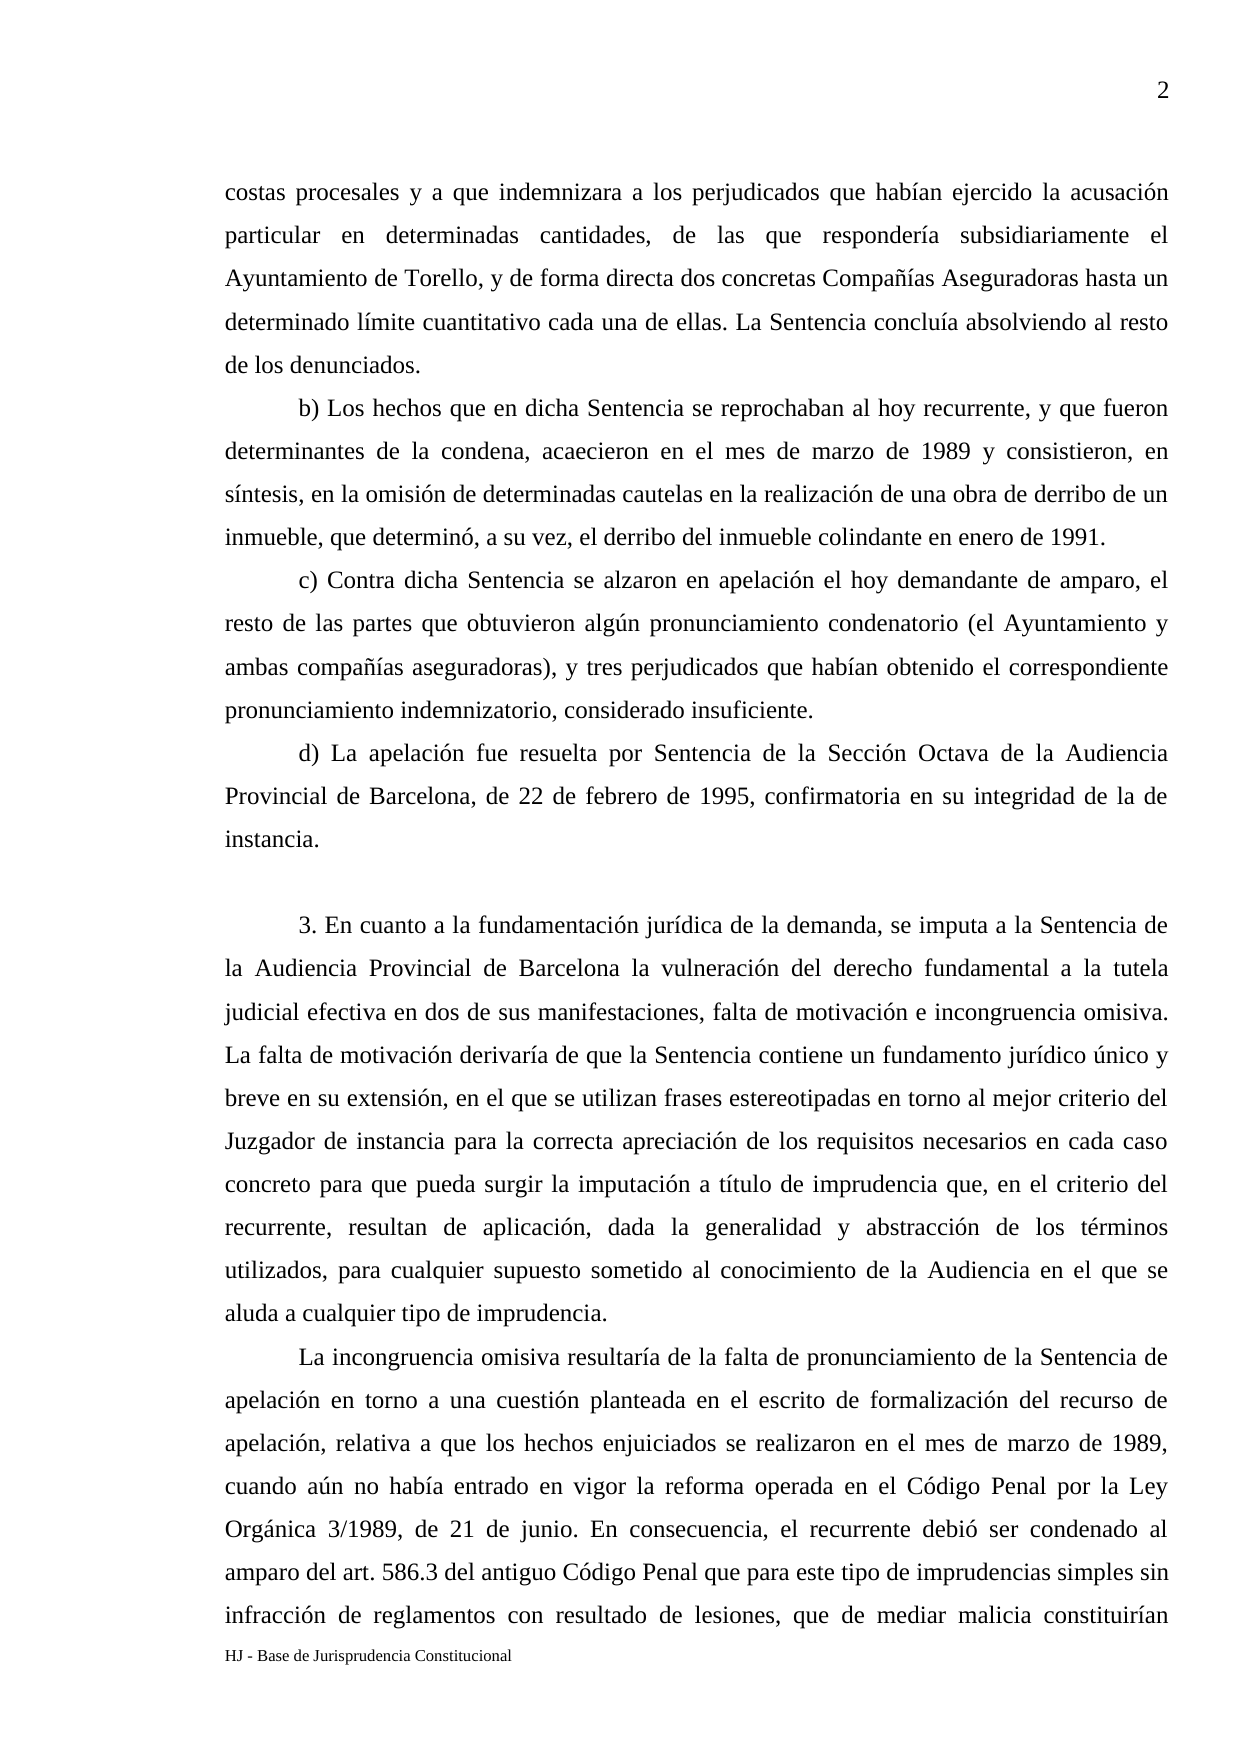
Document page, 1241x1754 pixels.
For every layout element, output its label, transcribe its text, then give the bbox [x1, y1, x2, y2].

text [224, 1342, 1169, 1629]
text 3. En cuanto a la fundamentación jurídica de la demanda, se imputa a la Sentencia de la Audiencia Provincial de Barcelona la vulneración del derecho fundamental a la tutela judicial efectiva en dos de sus manifestaciones, falta de motivación e incongruencia omisiva. La falta de motivación derivaría de que la Sentencia contiene un fundamento jurídico único y breve en su extensión, en el que se utilizan frases estereotipadas en torno al mejor criterio del Juzgador de instancia para la correcta apreciación de los requisitos necesarios en cada caso concreto para que pueda surgir la imputación a título de imprudencia que, en el criterio del recurrente, resultan de aplicación, dada la generalidad y abstracción de los términos utilizados, para cualquier supuesto sometido al conocimiento de la Audiencia en el que se aluda a cualquier tipo de imprudencia. [224, 910, 1169, 1327]
text c) Contra dicha Sentencia se alzaron en apelación el hoy demandante de amparo, el resto de las partes que obtuvieron algún pronunciamiento condenatorio (el Ayuntamiento y ambas compañías aseguradoras), y tres perjudicados que habían obtenido el correspondiente pronunciamiento indemnizatorio, considerado insuficiente. [224, 565, 1169, 723]
text b) Los hechos que en dicha Sentencia se reprochaban al hoy recurrente, y que fueron determinantes de la condena, acaecieron en el mes de marzo de 1989 y consistieron, en síntesis, en la omisión de determinadas cautelas en la realización de una obra de derribo de un inmueble, que determinó, a su vez, el derribo del inmueble colindante en enero de 1991. [224, 393, 1169, 551]
text d) La apelación fue resuelta por Sentencia de la Sección Octava de la Audiencia Provincial de Barcelona, de 22 de febrero de 1995, confirmatoria en su integridad de la de instancia. [224, 738, 1169, 853]
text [224, 177, 1169, 378]
